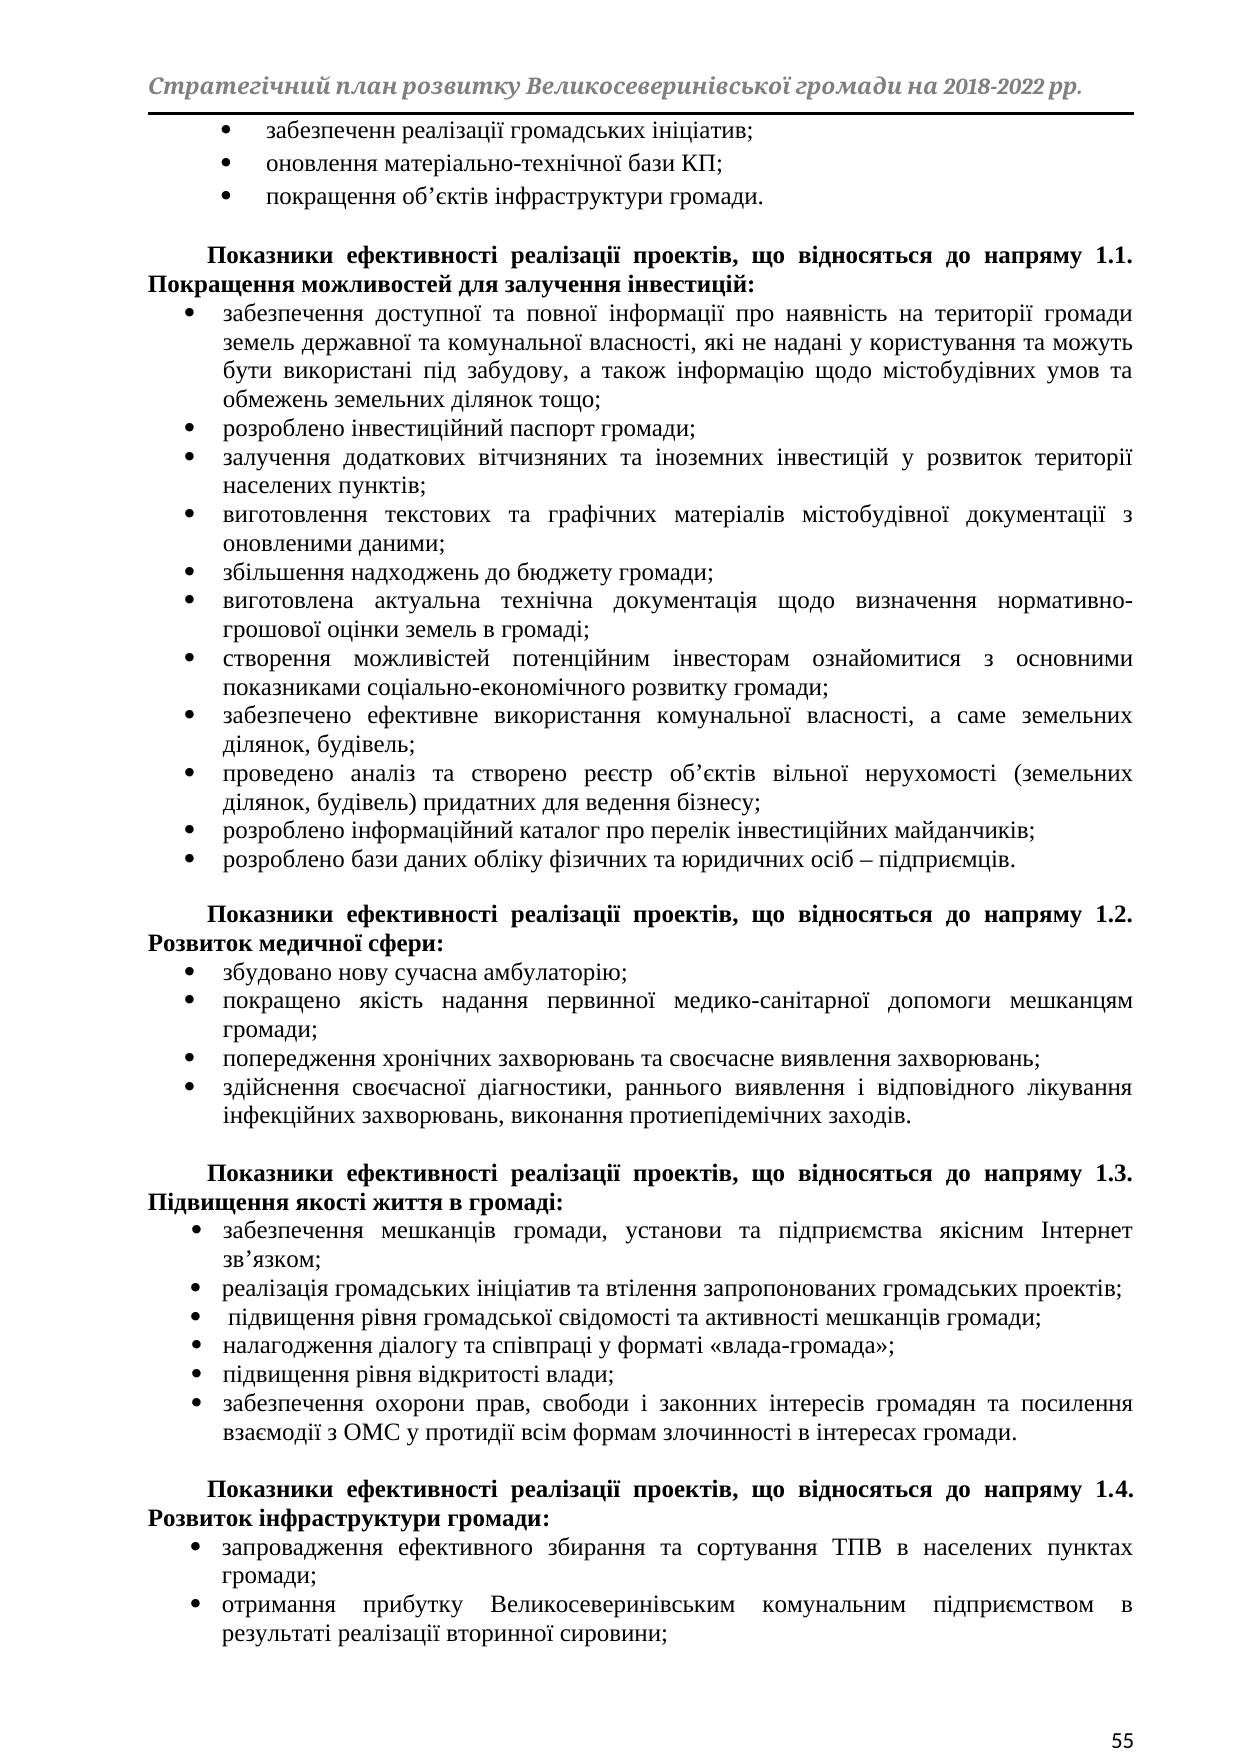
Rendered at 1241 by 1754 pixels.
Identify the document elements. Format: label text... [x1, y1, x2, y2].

list покращено якість надання первинної медико-санітарної допомоги мешканцям громади; [185, 986, 1134, 1043]
list підвищення рівня відкритості влади; [192, 1359, 1134, 1388]
list забезпеченн реалізації громадських ініціатив; [222, 115, 1134, 144]
list розроблено інформаційний каталог про перелік інвестиційних майданчиків; [185, 816, 1134, 844]
list реалізація громадських ініціатив та втілення запропонованих громадських проектів; [191, 1273, 1134, 1302]
text Показники ефективності реалізації проектів, що відносяться до напряму 1.3. Підвищення якості життя в громаді: [148, 1158, 1134, 1216]
list забезпечення доступної та повної інформації про наявність на території громади земель державної та комунальної власності, які не надані у користування та можуть бути використані під забудову, а також інформацію щодо містобудівних умов та обмежень земельних ділянок тощо; [185, 298, 1134, 413]
list проведено аналіз та створено реєстр об’єктів вільної нерухомості (земельних ділянок, будівель) придатних для ведення бізнесу; [185, 758, 1134, 816]
list покращення об’єктів інфраструктури громади. [222, 181, 1134, 210]
text Показники ефективності реалізації проектів, що відносяться до напряму 1.4. Розвиток інфраструктури громади: [148, 1474, 1134, 1532]
list забезпечення мешканців громади, установи та підприємства якісним Інтернет зв’язком; [192, 1216, 1134, 1273]
text Показники ефективності реалізації проектів, що відносяться до напряму 1.1. Покращення можливостей для залучення інвестицій: [148, 241, 1134, 298]
list розроблено інвестиційний паспорт громади; [185, 413, 1134, 442]
list здійснення своєчасної діагностики, раннього виявлення і відповідного лікування інфекційних захворювань, виконання протиепідемічних заходів. [185, 1072, 1134, 1129]
list виготовлена актуальна технічна документація щодо визначення нормативно-грошової оцінки земель в громаді; [185, 586, 1134, 643]
list забезпечення охорони прав, свободи і законних інтересів громадян та посилення взаємодії з ОМС у протидії всім формам злочинності в інтересах громади. [192, 1388, 1134, 1446]
list розроблено бази даних обліку фізичних та юридичних осіб – підприємців. [185, 844, 1134, 873]
list отримання прибутку Великосеверинівським комунальним підприємством в результаті реалізації вторинної сировини; [191, 1589, 1134, 1647]
list попередження хронічних захворювань та своєчасне виявлення захворювань; [185, 1043, 1134, 1072]
list запровадження ефективного збирання та сортування ТПВ в населених пунктах громади; [191, 1532, 1134, 1589]
list налагодження діалогу та співпраці у форматі «влада-громада»; [192, 1331, 1134, 1359]
text Показники ефективності реалізації проектів, що відносяться до напряму 1.2. Розвиток медичної сфери: [148, 899, 1134, 957]
list залучення додаткових вітчизняних та іноземних інвестицій у розвиток території населених пунктів; [185, 442, 1134, 499]
list виготовлення текстових та графічних матеріалів містобудівної документації з оновленими даними; [185, 499, 1134, 557]
list забезпечено ефективне використання комунальної власності, а саме земельних ділянок, будівель; [185, 701, 1134, 758]
list створення можливістей потенційним інвесторам ознайомитися з основними показниками соціально-економічного розвитку громади; [185, 643, 1134, 701]
list збільшення надходжень до бюджету громади; [185, 557, 1134, 586]
list підвищення рівня громадської свідомості та активності мешканців громади; [191, 1302, 1134, 1331]
list збудовано нову сучасна амбулаторію; [185, 957, 1134, 986]
list оновлення матеріально-технічної бази КП; [222, 148, 1134, 177]
